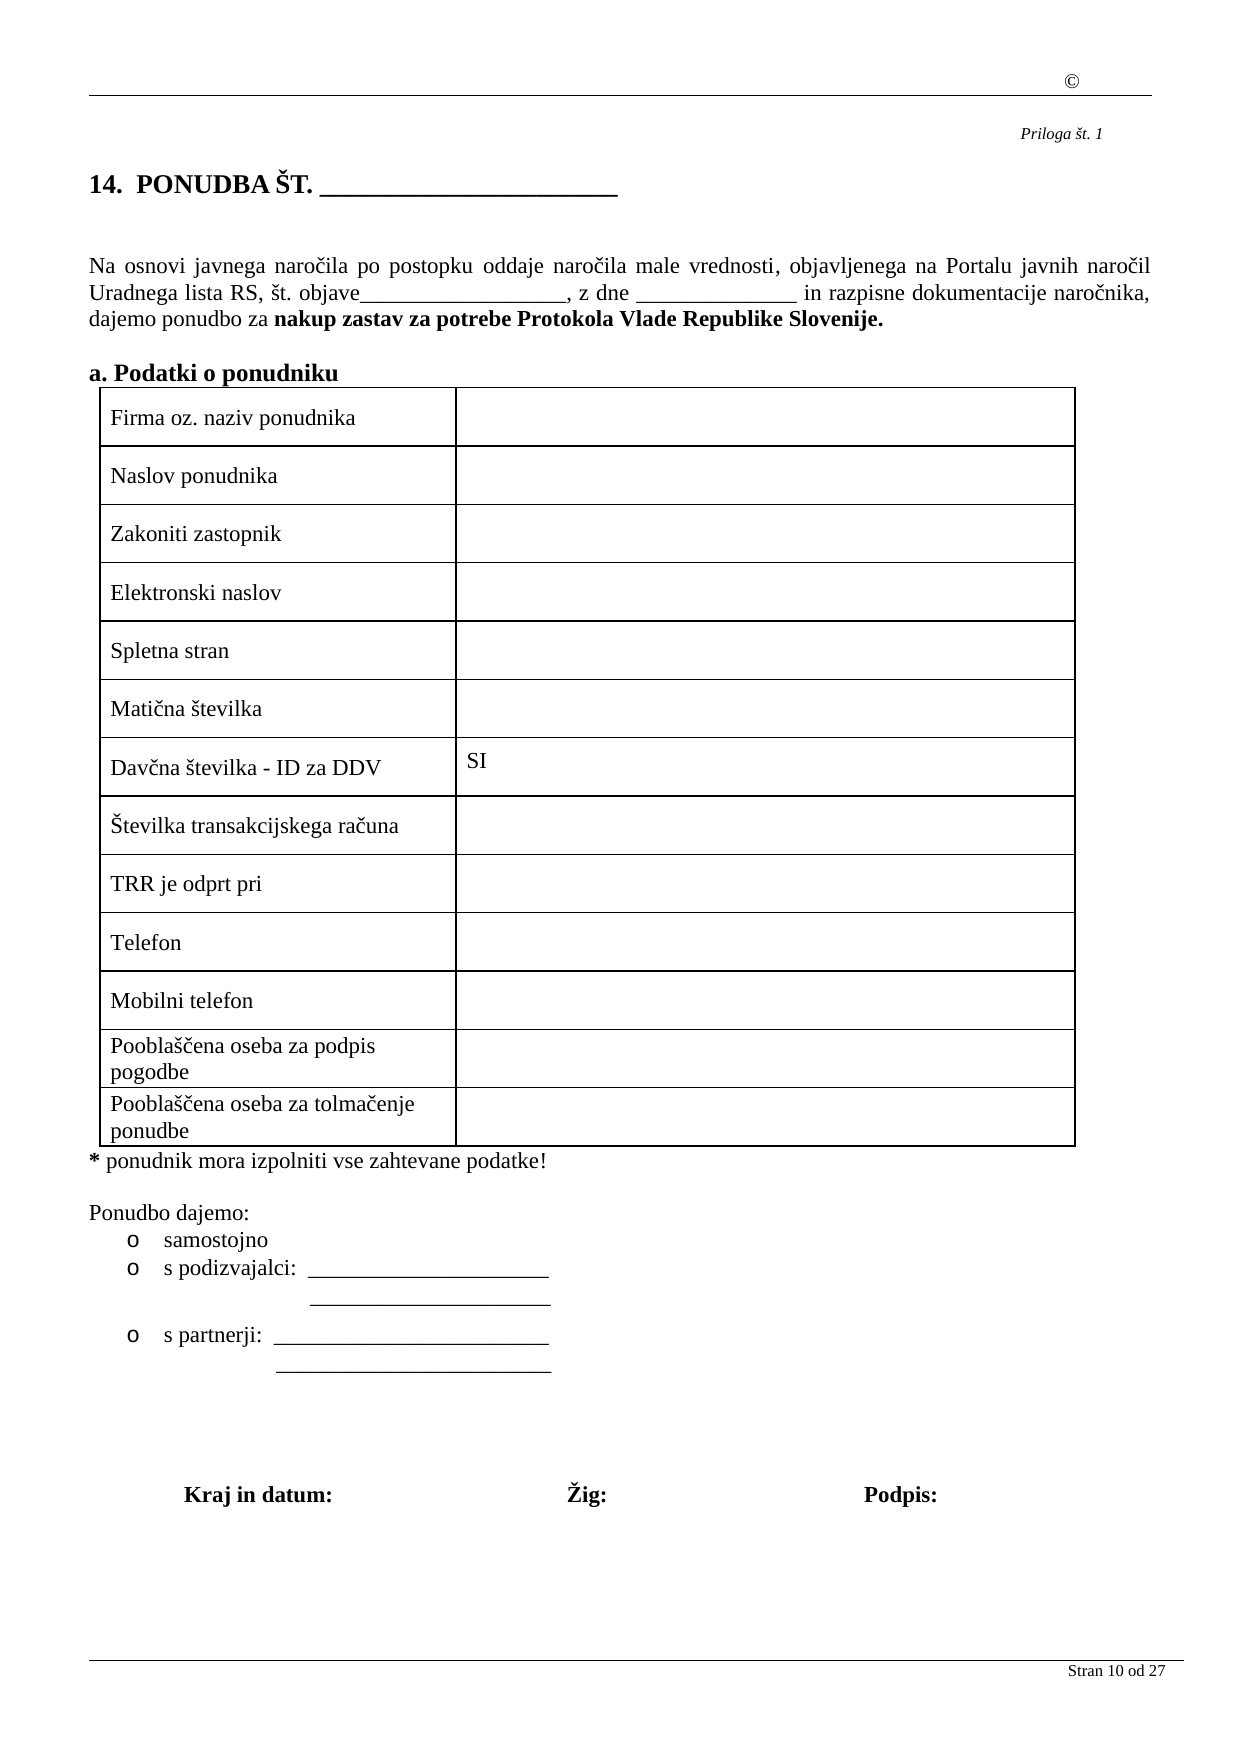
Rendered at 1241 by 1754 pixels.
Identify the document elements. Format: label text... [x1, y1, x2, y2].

table_cell [457, 797, 1074, 853]
table_cell TRR je odprt pri [101, 855, 455, 912]
table_header Firma oz. naziv ponudnika [101, 388, 455, 445]
table_cell Spletna stran [101, 622, 455, 678]
table_cell Pooblaščena oseba za podpis pogodbe [101, 1030, 455, 1087]
list s partnerji: ________________________ [126, 1321, 1152, 1349]
table_cell [457, 447, 1074, 503]
table_cell Davčna številka - ID za DDV [101, 738, 455, 795]
table_cell Matična številka [101, 680, 455, 737]
text Na osnovi javnega naročila po postopku oddaje naročila male vrednosti, objavljenega na Portalu javnih naročil Uradnega lista RS, št. objave__________________, z dne ______________ in razpisne dokumentacije naročnika, dajemo ponudbo za nakup zastav za potrebe Protokola Vlade Republike Slovenije. [89, 253, 1152, 332]
text Ponudbo dajemo: [89, 1199, 1152, 1226]
table_cell Številka transakcijskega računa [101, 797, 455, 853]
table_cell SI [457, 738, 1074, 795]
table_cell Pooblaščena oseba za tolmačenje ponudbe [101, 1088, 455, 1145]
table_cell Naslov ponudnika [101, 447, 455, 503]
table_cell [457, 1030, 1074, 1087]
table_cell Telefon [101, 913, 455, 970]
list s podizvajalci: _____________________ [126, 1254, 1152, 1282]
table_cell [457, 1088, 1074, 1145]
table_cell [457, 855, 1074, 912]
table_cell Zakoniti zastopnik [101, 505, 455, 562]
list samostojno [126, 1226, 1152, 1254]
text * ponudnik mora izpolniti vse zahtevane podatke! [89, 1147, 1152, 1173]
table_header Žig: [421, 1481, 753, 1507]
table_cell [457, 913, 1074, 970]
text Priloga št. 1 [900, 123, 1152, 143]
table_cell [457, 505, 1074, 562]
text _____________________ [236, 1282, 1152, 1308]
table_header [457, 388, 1074, 445]
table_cell Mobilni telefon [101, 972, 455, 1028]
text ________________________ [236, 1349, 1152, 1376]
table_cell [457, 622, 1074, 678]
table_cell [457, 972, 1074, 1028]
table_cell [457, 563, 1074, 620]
subtitle PONUDBA ŠT. ______________________ [89, 168, 1152, 199]
table_cell Elektronski naslov [101, 563, 455, 620]
table_header Podpis: [753, 1481, 1048, 1507]
table_cell [457, 680, 1074, 737]
text a. Podatki o ponudniku [89, 358, 1152, 387]
table_header Kraj in datum: [96, 1481, 421, 1507]
